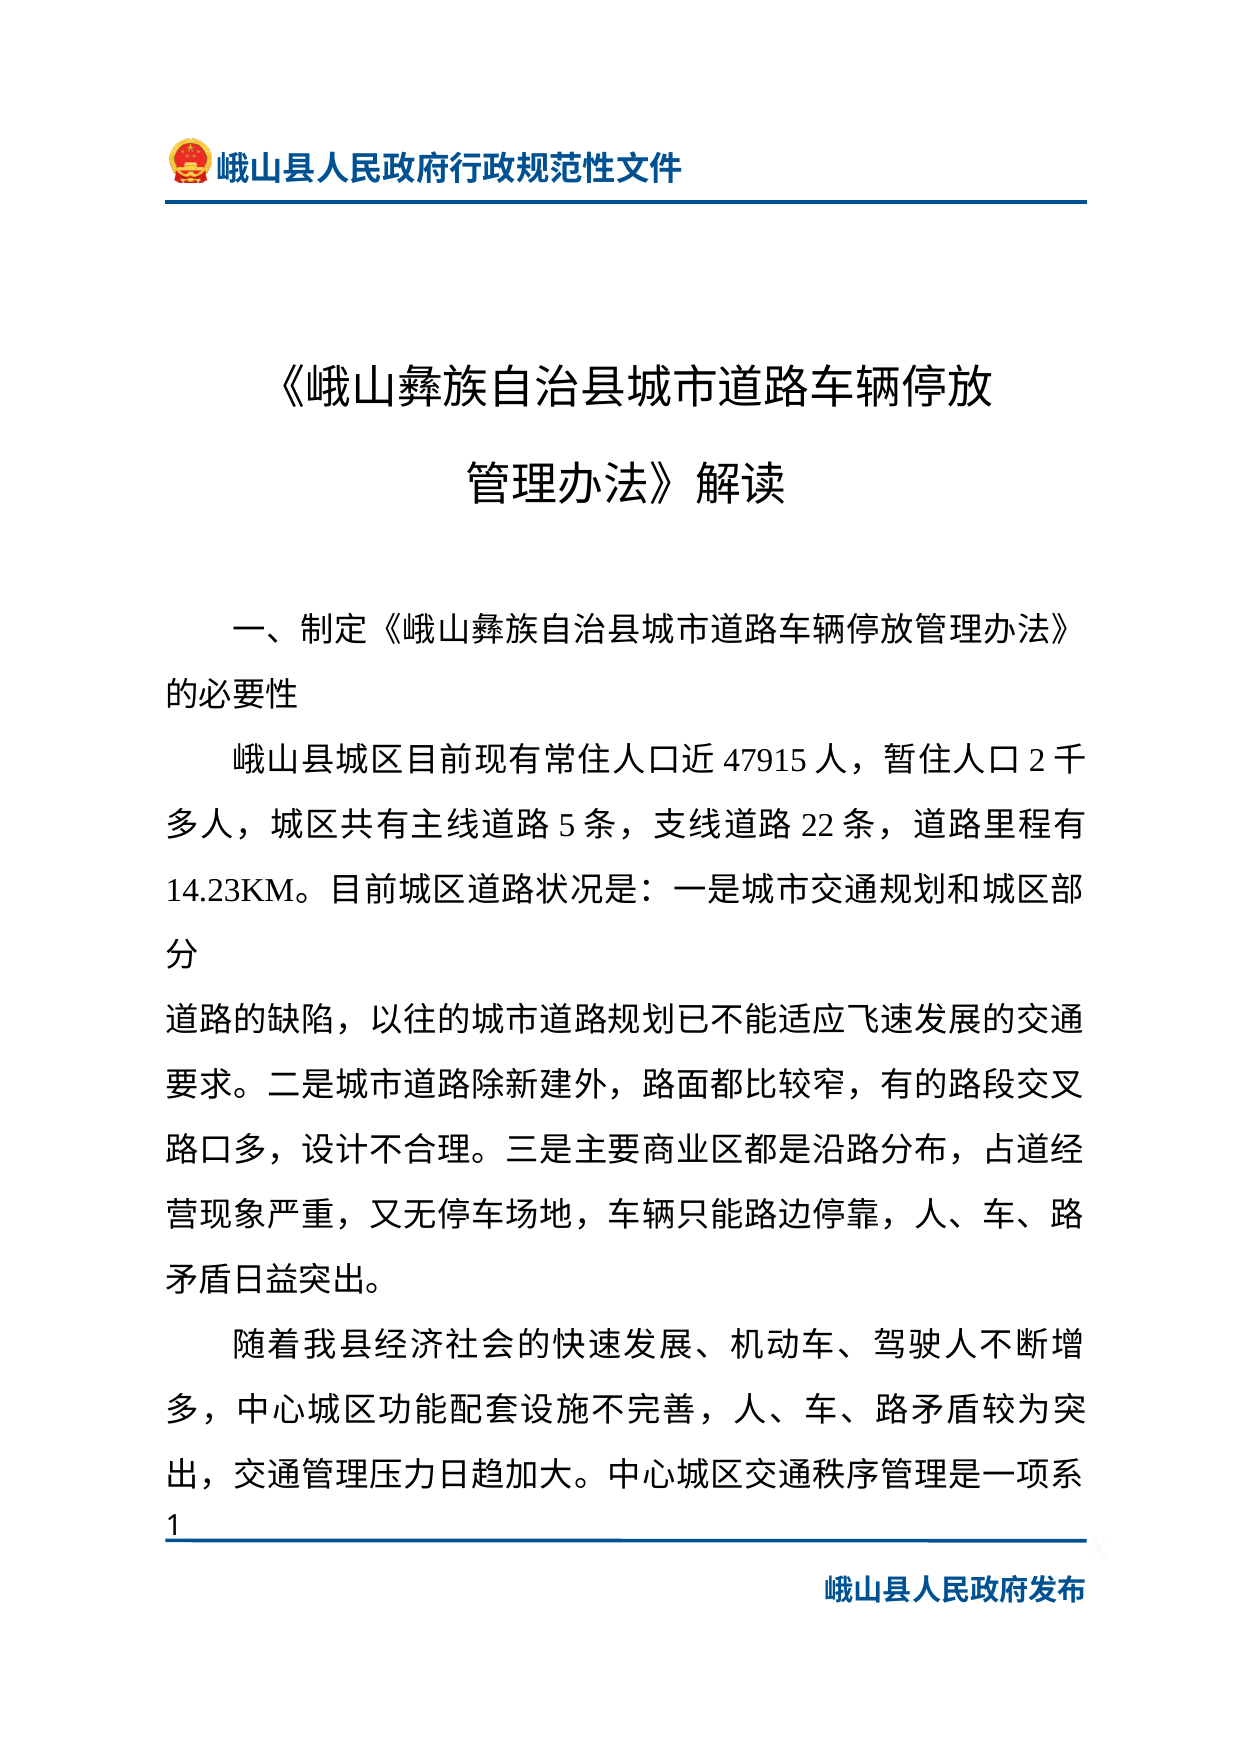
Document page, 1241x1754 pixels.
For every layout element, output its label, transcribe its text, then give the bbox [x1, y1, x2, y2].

text 《峨山彝族自治县城市道路车辆停放 [165, 334, 1087, 432]
list 峨山县城区目前现有常住人口近47915人，暂住人口2千多人，城区共有主线道路5条，支线道路22条，道路里程有14.23KM。目前城区道路状况是：一是城市交通规划和城区部分 [165, 724, 1087, 984]
picture [165, 136, 216, 187]
list 一、制定《峨山彝族自治县城市道路车辆停放管理办法》的必要性 [165, 594, 1087, 724]
text 管理办法》解读 [165, 432, 1087, 529]
list 道路的缺陷，以往的城市道路规划已不能适应飞速发展的交通要求。二是城市道路除新建外，路面都比较窄，有的路段交叉路口多，设计不合理。三是主要商业区都是沿路分布，占道经营现象严重，又无停车场地，车辆只能路边停靠，人、车、路矛盾日益突出。 [165, 984, 1087, 1309]
